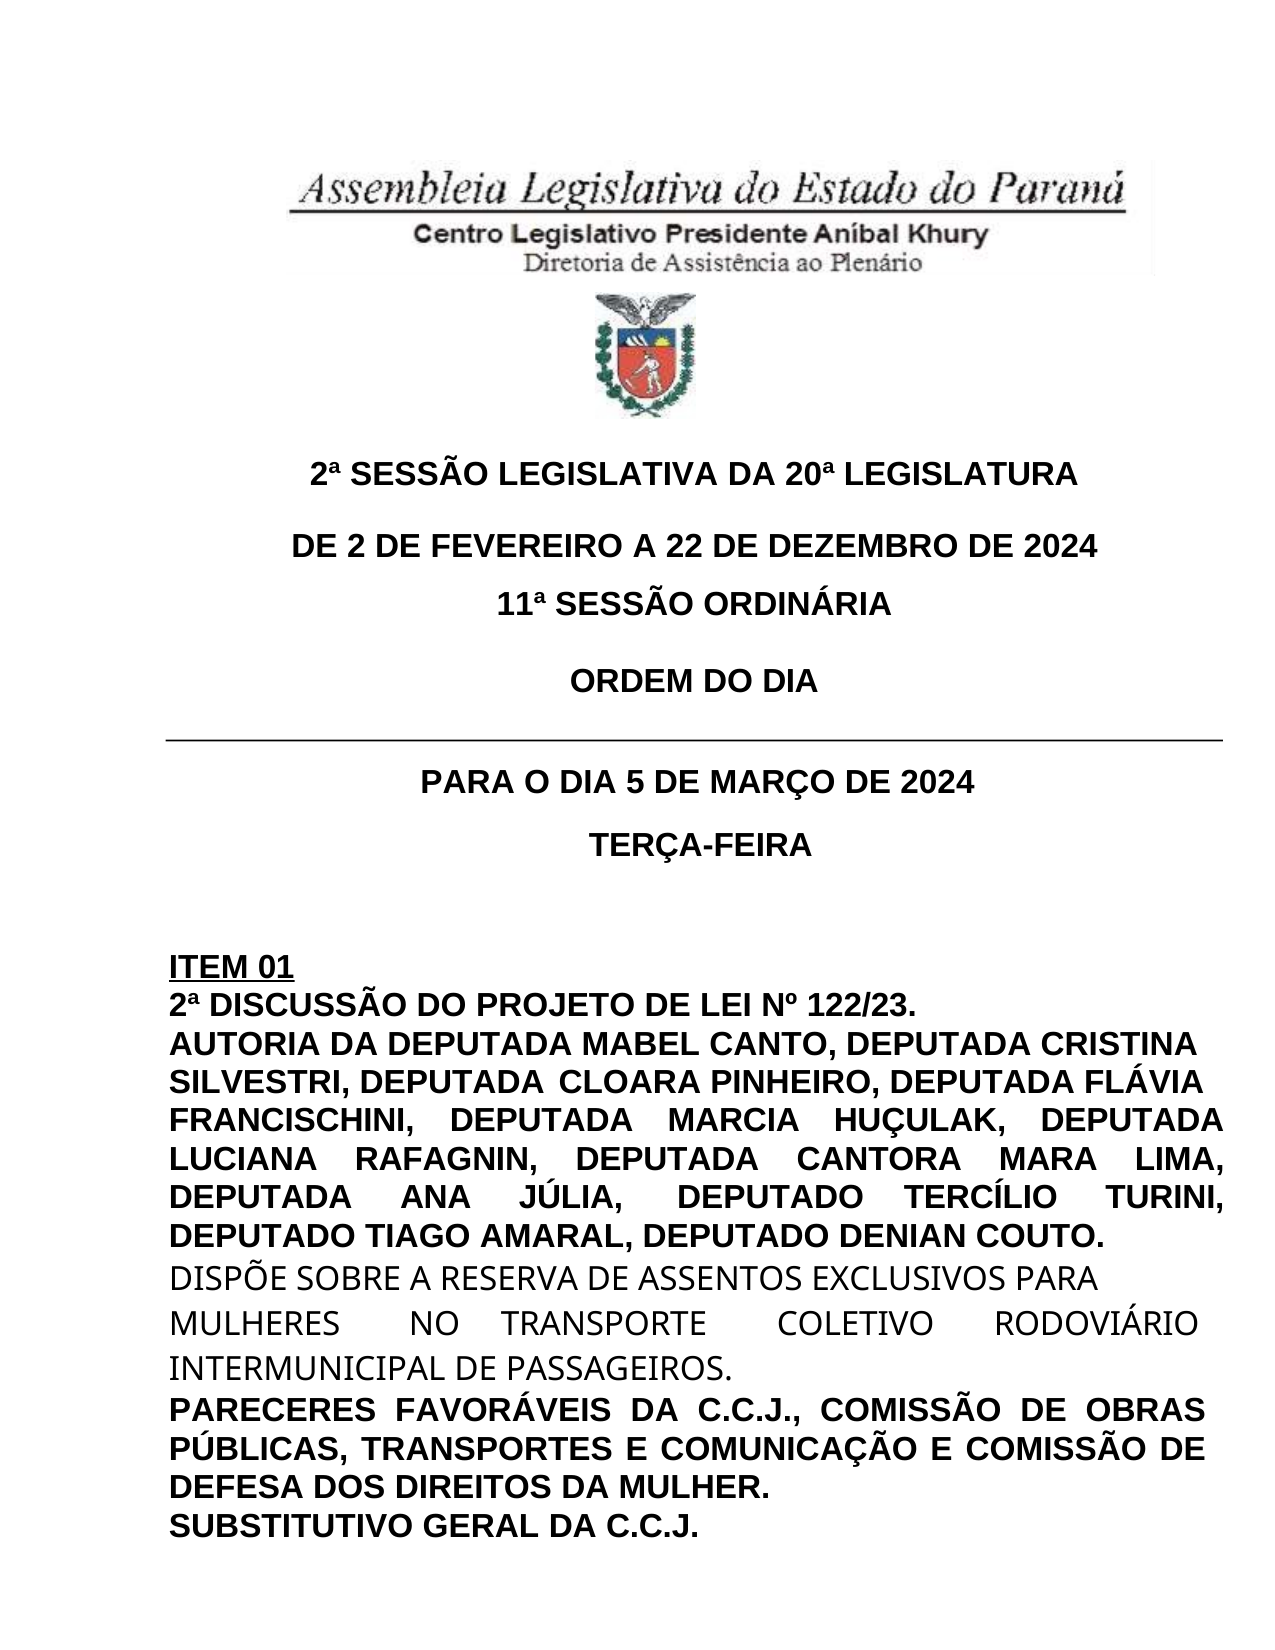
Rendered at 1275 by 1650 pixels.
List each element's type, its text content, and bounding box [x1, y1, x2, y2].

text PARECERES FAVORÁVEIS DA C.C.J., COMISSÃO DE OBRAS PÚBLICAS, TRANSPORTES E COMUNICAÇÃO E COMISSÃO DE DEFESA DOS DIREITOS DA MULHER. [169, 1391, 1207, 1506]
text AUTORIA DA DEPUTADA MABEL CANTO, DEPUTADA CRISTINA SILVESTRI, DEPUTADA CLOARA PINHEIRO, DEPUTADA FLÁVIA FRANCISCHINI, DEPUTADA MARCIA HUÇULAK, DEPUTADA LUCIANA RAFAGNIN, DEPUTADA CANTORA MARA LIMA, DEPUTADA ANA JÚLIA, DEPUTADO TERCÍLIO TURINI, DEPUTADO TIAGO AMARAL, DEPUTADO DENIAN COUTO. DISPÕE SOBRE A RESERVA DE ASSENTOS EXCLUSIVOS PARA MULHERES NO TRANSPORTE COLETIVO RODOVIÁRIO INTERMUNICIPAL DE PASSAGEIROS. [169, 1024, 1226, 1391]
text ORDEM DO DIA [271, 661, 1117, 699]
text DE 2 DE FEVEREIRO A 22 DE DEZEMBRO DE 2024 11ª SESSÃO ORDINÁRIA [271, 526, 1117, 622]
text PARA O DIA 5 DE MARÇO DE 2024 TERÇA-FEIRA [420, 762, 974, 864]
text 2ª DISCUSSÃO DO PROJETO DE LEI Nº 122/23. [169, 985, 1237, 1024]
text SUBSTITUTIVO GERAL DA C.C.J. [169, 1506, 1237, 1544]
text 2ª SESSÃO LEGISLATIVA DA 20ª LEGISLATURA [271, 326, 1117, 493]
picture [594, 292, 696, 326]
text ITEM 01 [169, 947, 1237, 985]
picture [286, 160, 1156, 276]
